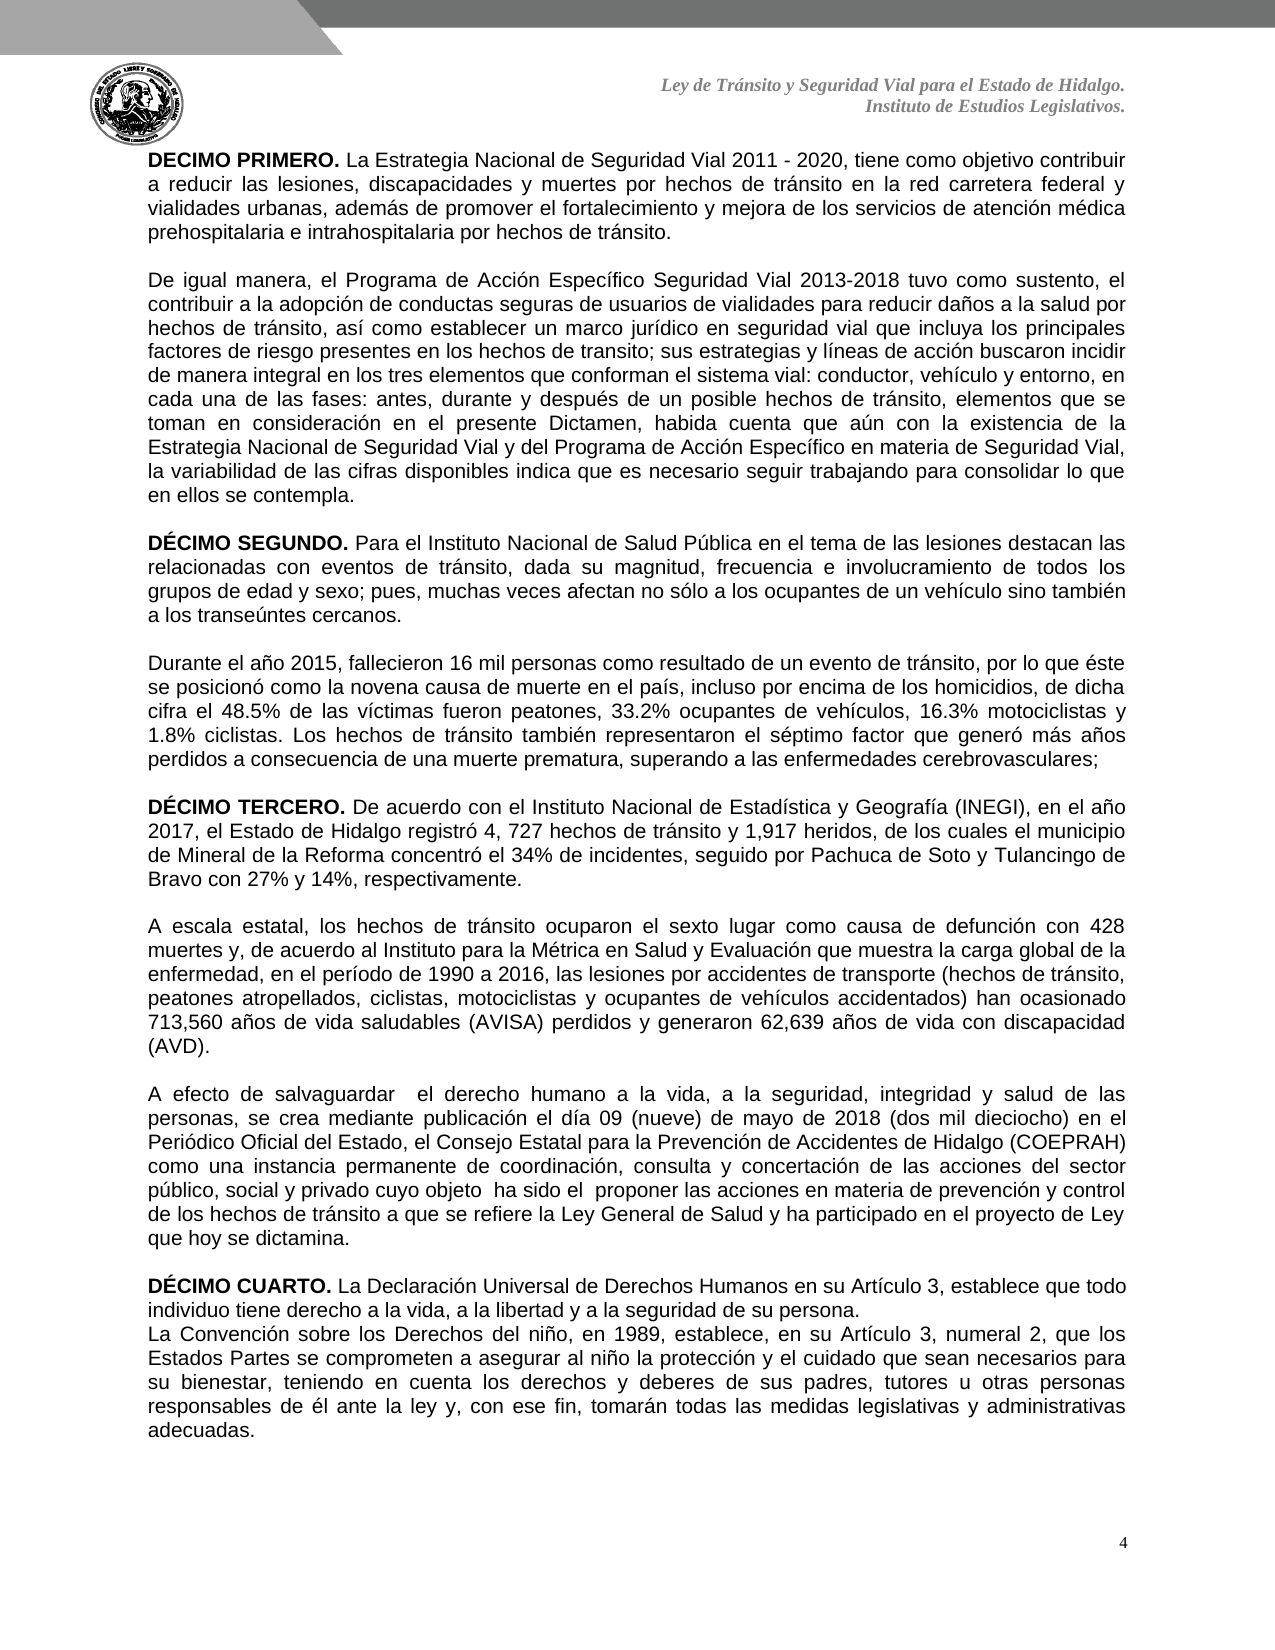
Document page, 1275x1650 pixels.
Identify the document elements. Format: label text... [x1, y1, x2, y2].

picture [0, 0, 1275, 147]
text La Convención sobre los Derechos del niño, en 1989, establece, en su Artículo 3, numeral 2, que los Estados Partes se comprometen a asegurar al niño la protección y el cuidado que sean necesarios para su bienestar, teniendo en cuenta los derechos y deberes de sus padres, tutores u otras personas responsables de él ante la ley y, con ese fin, tomarán todas las medidas legislativas y administrativas adecuadas. [148, 1322, 1127, 1441]
text DÉCIMO SEGUNDO. Para el Instituto Nacional de Salud Pública en el tema de las lesiones destacan las relacionadas con eventos de tránsito, dada su magnitud, frecuencia e involucramiento de todos los grupos de edad y sexo; pues, muchas veces afectan no sólo a los ocupantes de un vehículo sino también a los transeúntes cercanos. [148, 531, 1127, 627]
text A efecto de salvaguardar el derecho humano a la vida, a la seguridad, integridad y salud de las personas, se crea mediante publicación el día 09 (nueve) de mayo de 2018 (dos mil dieciocho) en el Periódico Oficial del Estado, el Consejo Estatal para la Prevención de Accidentes de Hidalgo (COEPRAH) como una instancia permanente de coordinación, consulta y concertación de las acciones del sector público, social y privado cuyo objeto ha sido el proponer las acciones en materia de prevención y control de los hechos de tránsito a que se refiere la Ley General de Salud y ha participado en el proyecto de Ley que hoy se dictamina. [148, 1082, 1127, 1250]
text Durante el año 2015, fallecieron 16 mil personas como resultado de un evento de tránsito, por lo que éste se posicionó como la novena causa de muerte en el país, incluso por encima de los homicidios, de dicha cifra el 48.5% de las víctimas fueron peatones, 33.2% ocupantes de vehículos, 16.3% motociclistas y 1.8% ciclistas. Los hechos de tránsito también representaron el séptimo factor que generó más años perdidos a consecuencia de una muerte prematura, superando a las enfermedades cerebrovasculares; [148, 651, 1127, 771]
text DECIMO PRIMERO. La Estrategia Nacional de Seguridad Vial 2011 - 2020, tiene como objetivo contribuir a reducir las lesiones, discapacidades y muertes por hechos de tránsito en la red carretera federal y vialidades urbanas, además de promover el fortalecimiento y mejora de los servicios de atención médica prehospitalaria e intrahospitalaria por hechos de tránsito. [148, 148, 1127, 243]
text DÉCIMO TERCERO. De acuerdo con el Instituto Nacional de Estadística y Geografía (INEGI), en el año 2017, el Estado de Hidalgo registró 4, 727 hechos de tránsito y 1,917 heridos, de los cuales el municipio de Mineral de la Reforma concentró el 34% de incidentes, seguido por Pachuca de Soto y Tulancingo de Bravo con 27% y 14%, respectivamente. [148, 794, 1127, 890]
text A escala estatal, los hechos de tránsito ocuparon el sexto lugar como causa de defunción con 428 muertes y, de acuerdo al Instituto para la Métrica en Salud y Evaluación que muestra la carga global de la enfermedad, en el período de 1990 a 2016, las lesiones por accidentes de transporte (hechos de tránsito, peatones atropellados, ciclistas, motociclistas y ocupantes de vehículos accidentados) han ocasionado 713,560 años de vida saludables (AVISA) perdidos y generaron 62,639 años de vida con discapacidad (AVD). [148, 914, 1127, 1058]
text DÉCIMO CUARTO. La Declaración Universal de Derechos Humanos en su Artículo 3, establece que todo individuo tiene derecho a la vida, a la libertad y a la seguridad de su persona. [148, 1274, 1127, 1322]
text De igual manera, el Programa de Acción Específico Seguridad Vial 2013-2018 tuvo como sustento, el contribuir a la adopción de conductas seguras de usuarios de vialidades para reducir daños a la salud por hechos de tránsito, así como establecer un marco jurídico en seguridad vial que incluya los principales factores de riesgo presentes en los hechos de transito; sus estrategias y líneas de acción buscaron incidir de manera integral en los tres elementos que conforman el sistema vial: conductor, vehículo y entorno, en cada una de las fases: antes, durante y después de un posible hechos de tránsito, elementos que se toman en consideración en el presente Dictamen, habida cuenta que aún con la existencia de la Estrategia Nacional de Seguridad Vial y del Programa de Acción Específico en materia de Seguridad Vial, la variabilidad de las cifras disponibles indica que es necesario seguir trabajando para consolidar lo que en ellos se contempla. [148, 267, 1127, 507]
